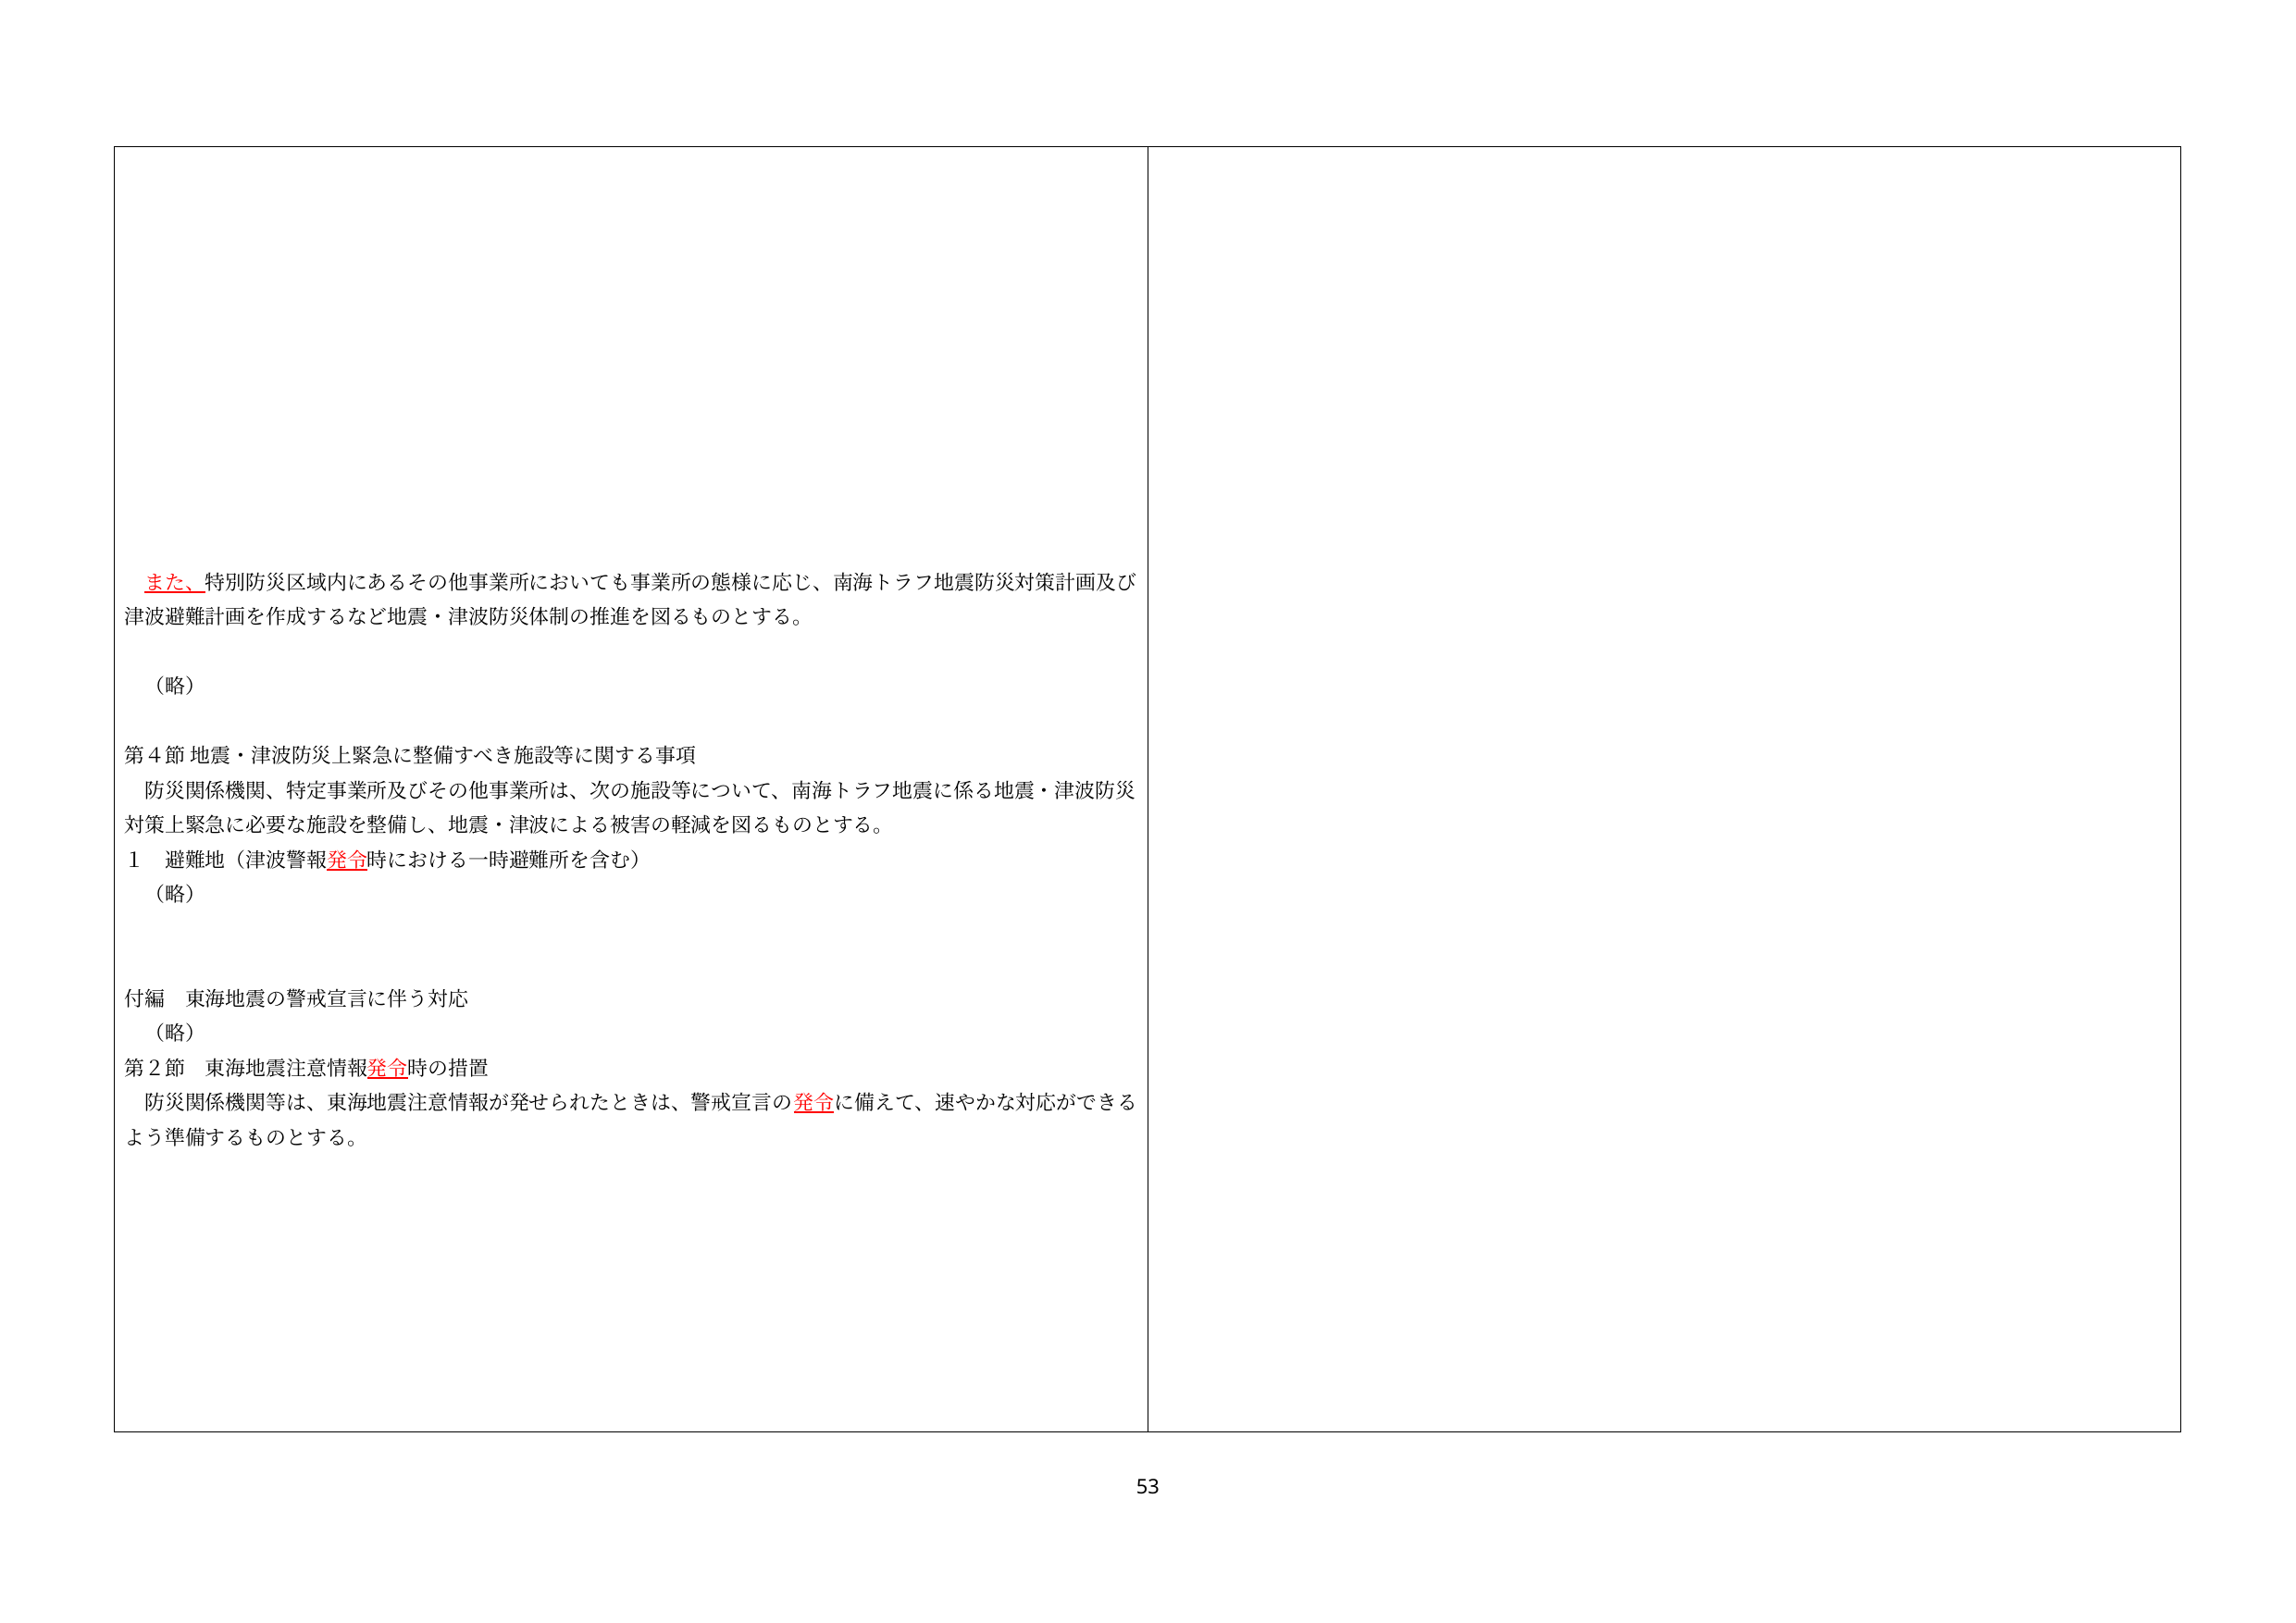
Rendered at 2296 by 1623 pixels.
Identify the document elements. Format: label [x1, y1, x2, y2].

table_cell [115, 147, 1148, 1431]
table_cell [1148, 147, 2180, 1431]
